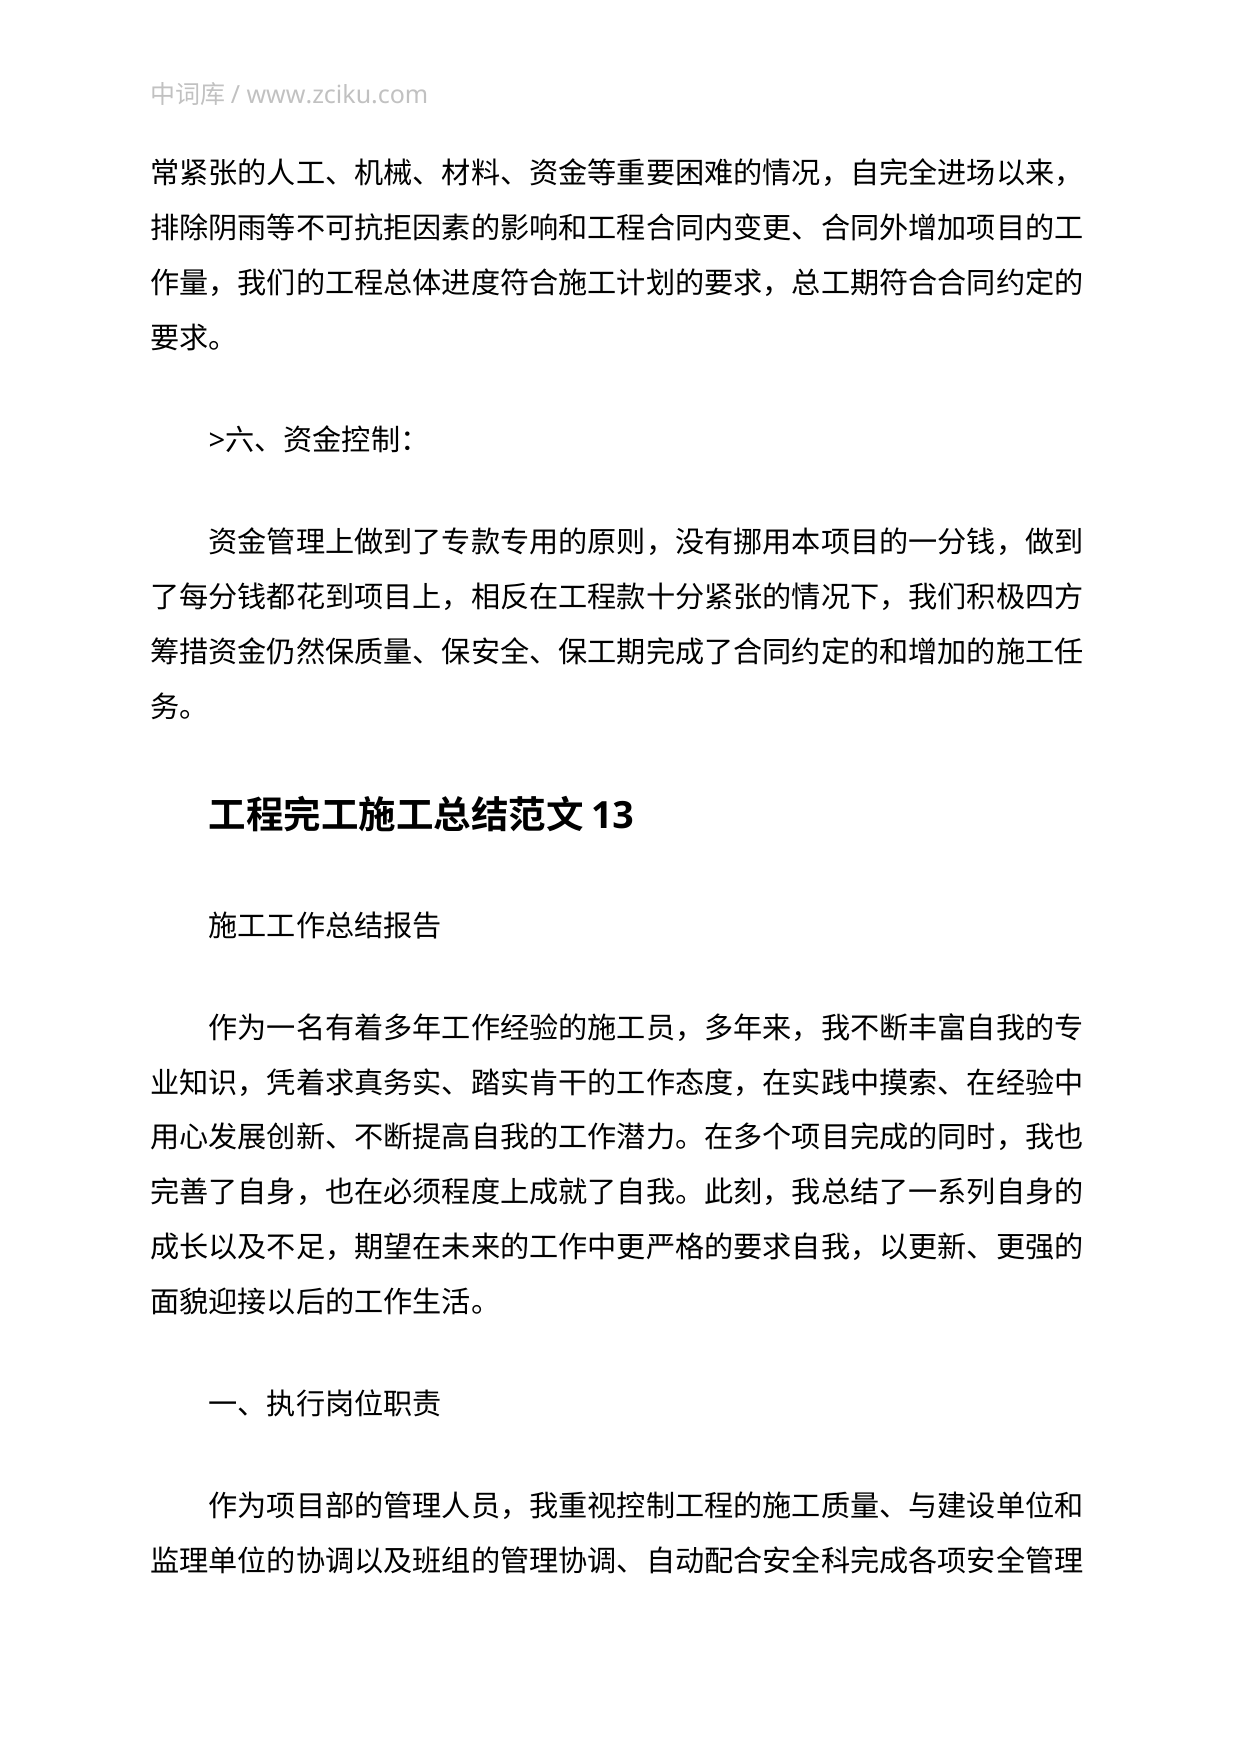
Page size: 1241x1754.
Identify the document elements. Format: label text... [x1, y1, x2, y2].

text 一、执行岗位职责 [150, 1381, 1090, 1423]
text 施工工作总结报告 [150, 902, 1090, 945]
text >六、资金控制： [150, 416, 1090, 459]
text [150, 150, 1090, 357]
text 作为一名有着多年工作经验的施工员，多年来，我不断丰富自我的专业知识，凭着求真务实、踏实肯干的工作态度，在实践中摸索、在经验中用心发展创新、不断提高自我的工作潜力。在多个项目完成的同时，我也完善了自身，也在必须程度上成就了自我。此刻，我总结了一系列自身的成长以及不足，期望在未来的工作中更严格的要求自我，以更新、更强的面貌迎接以后的工作生活。 [150, 1004, 1090, 1321]
text 资金管理上做到了专款专用的原则，没有挪用本项目的一分钱，做到了每分钱都花到项目上，相反在工程款十分紧张的情况下，我们积极四方筹措资金仍然保质量、保安全、保工期完成了合同约定的和增加的施工任务。 [150, 518, 1090, 725]
text 工程完工施工总结范文13 [150, 785, 1090, 839]
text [150, 1482, 1090, 1579]
